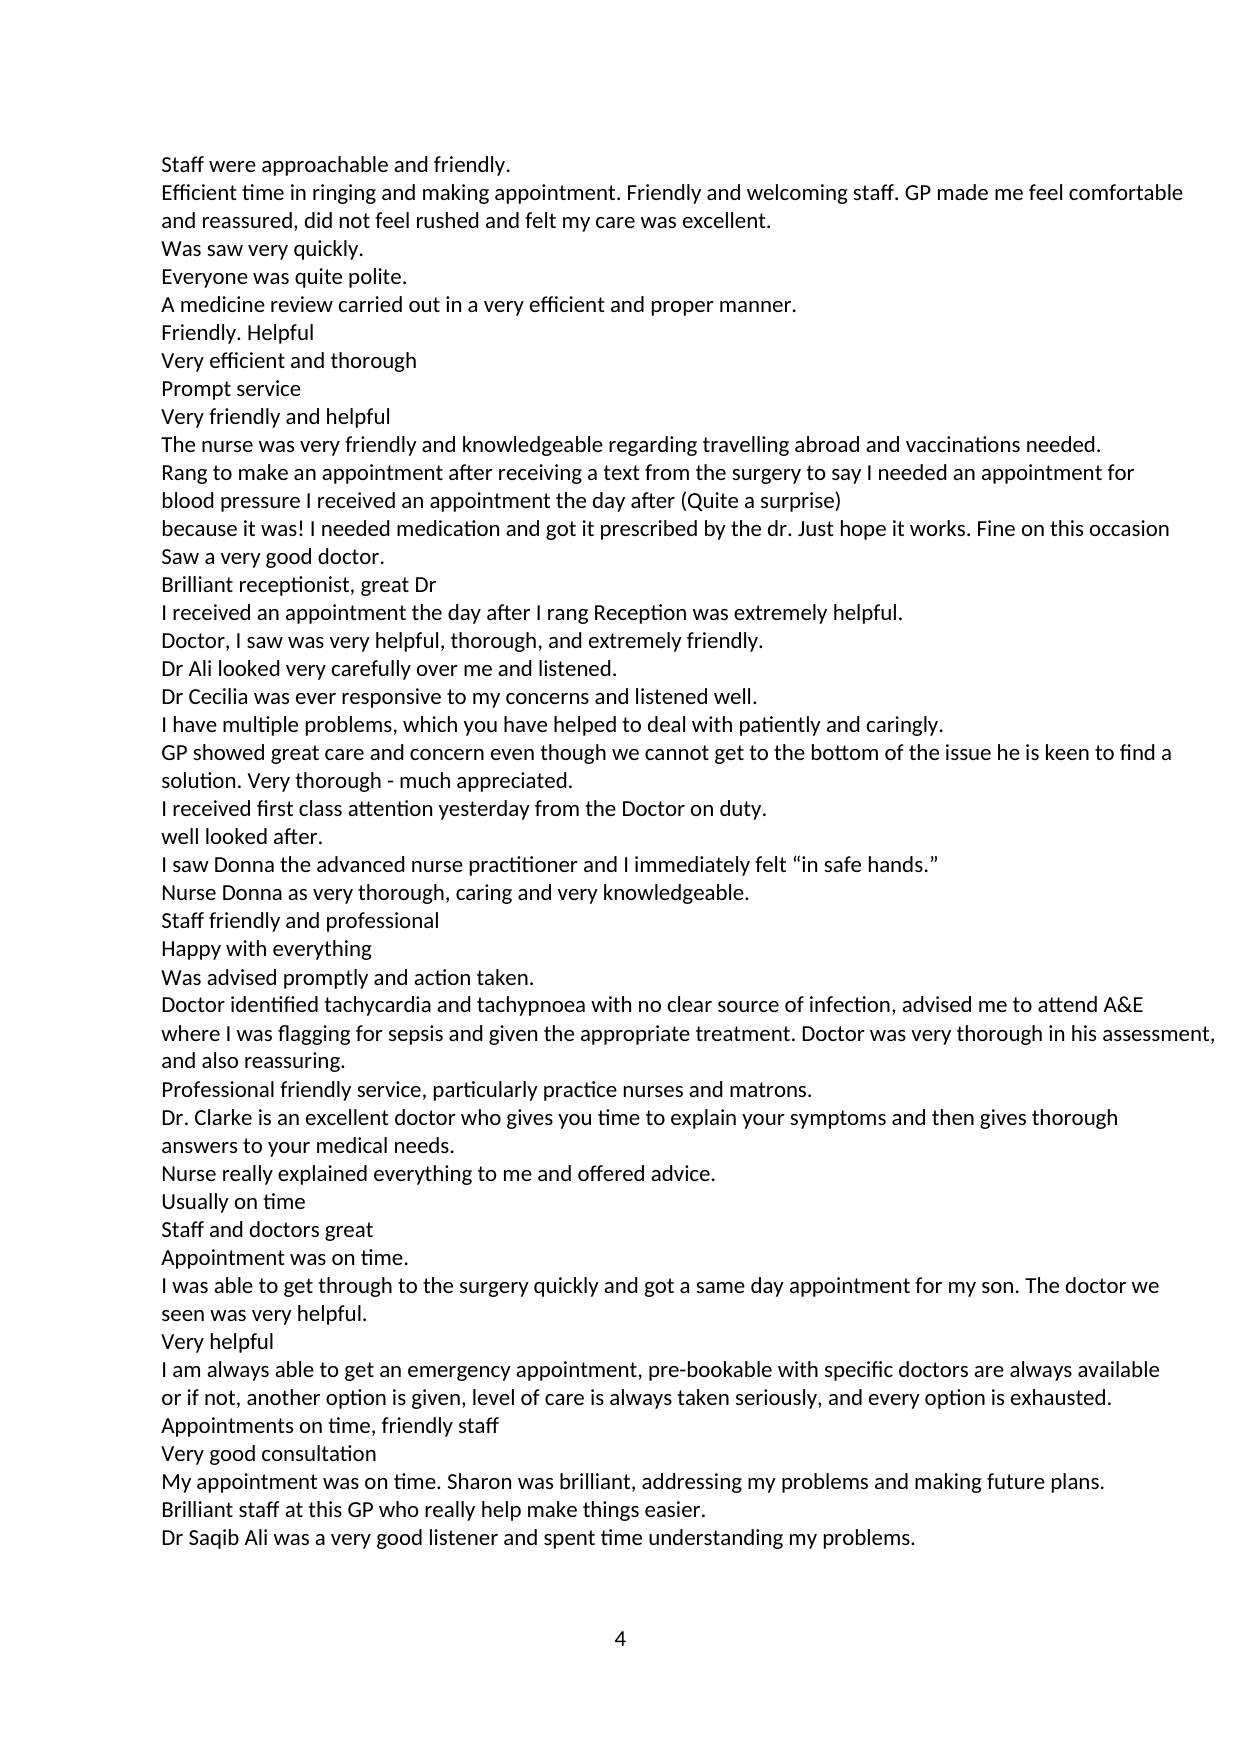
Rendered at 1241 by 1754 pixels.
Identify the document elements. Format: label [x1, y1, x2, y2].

table_cell [150, 150, 1240, 934]
table_cell [150, 935, 1240, 1579]
